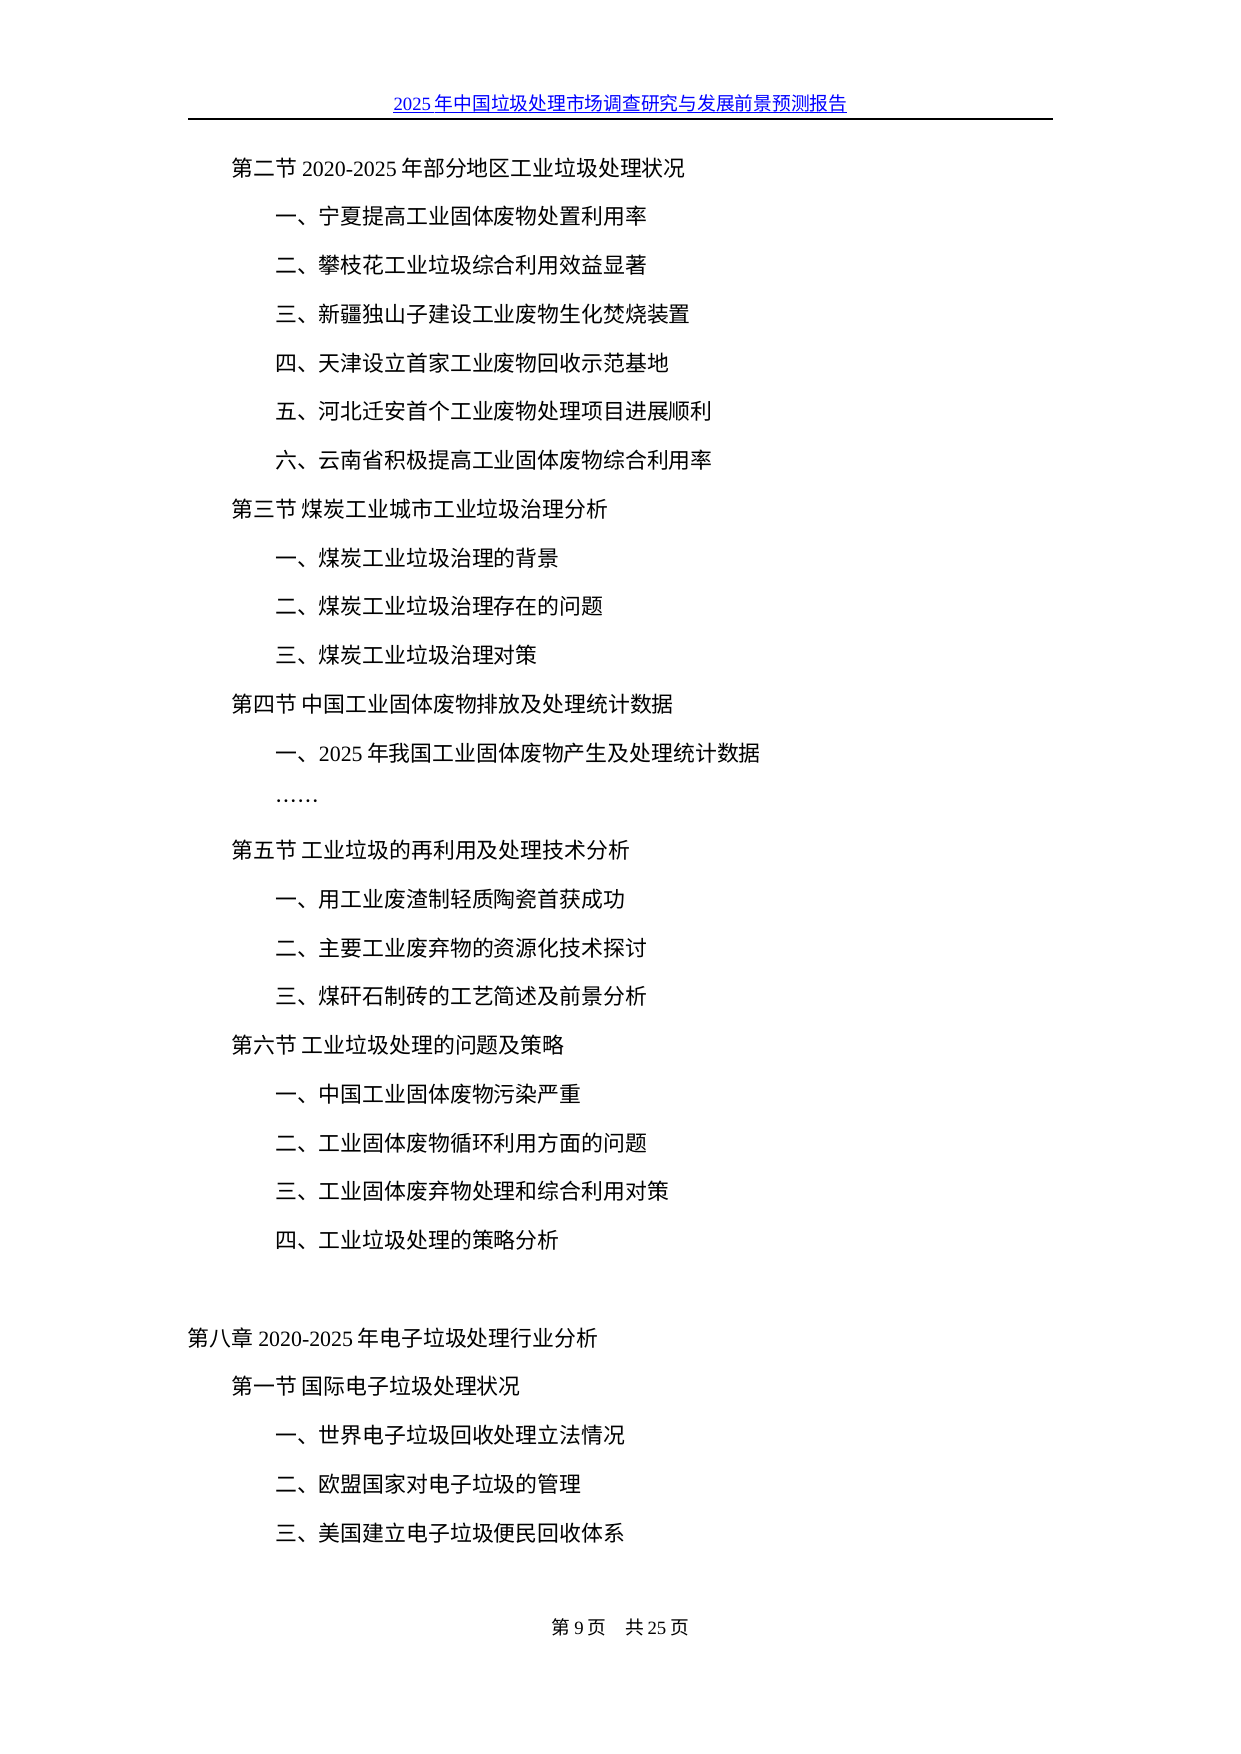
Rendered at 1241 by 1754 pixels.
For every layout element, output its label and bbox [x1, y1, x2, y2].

text [187, 150, 1053, 1548]
